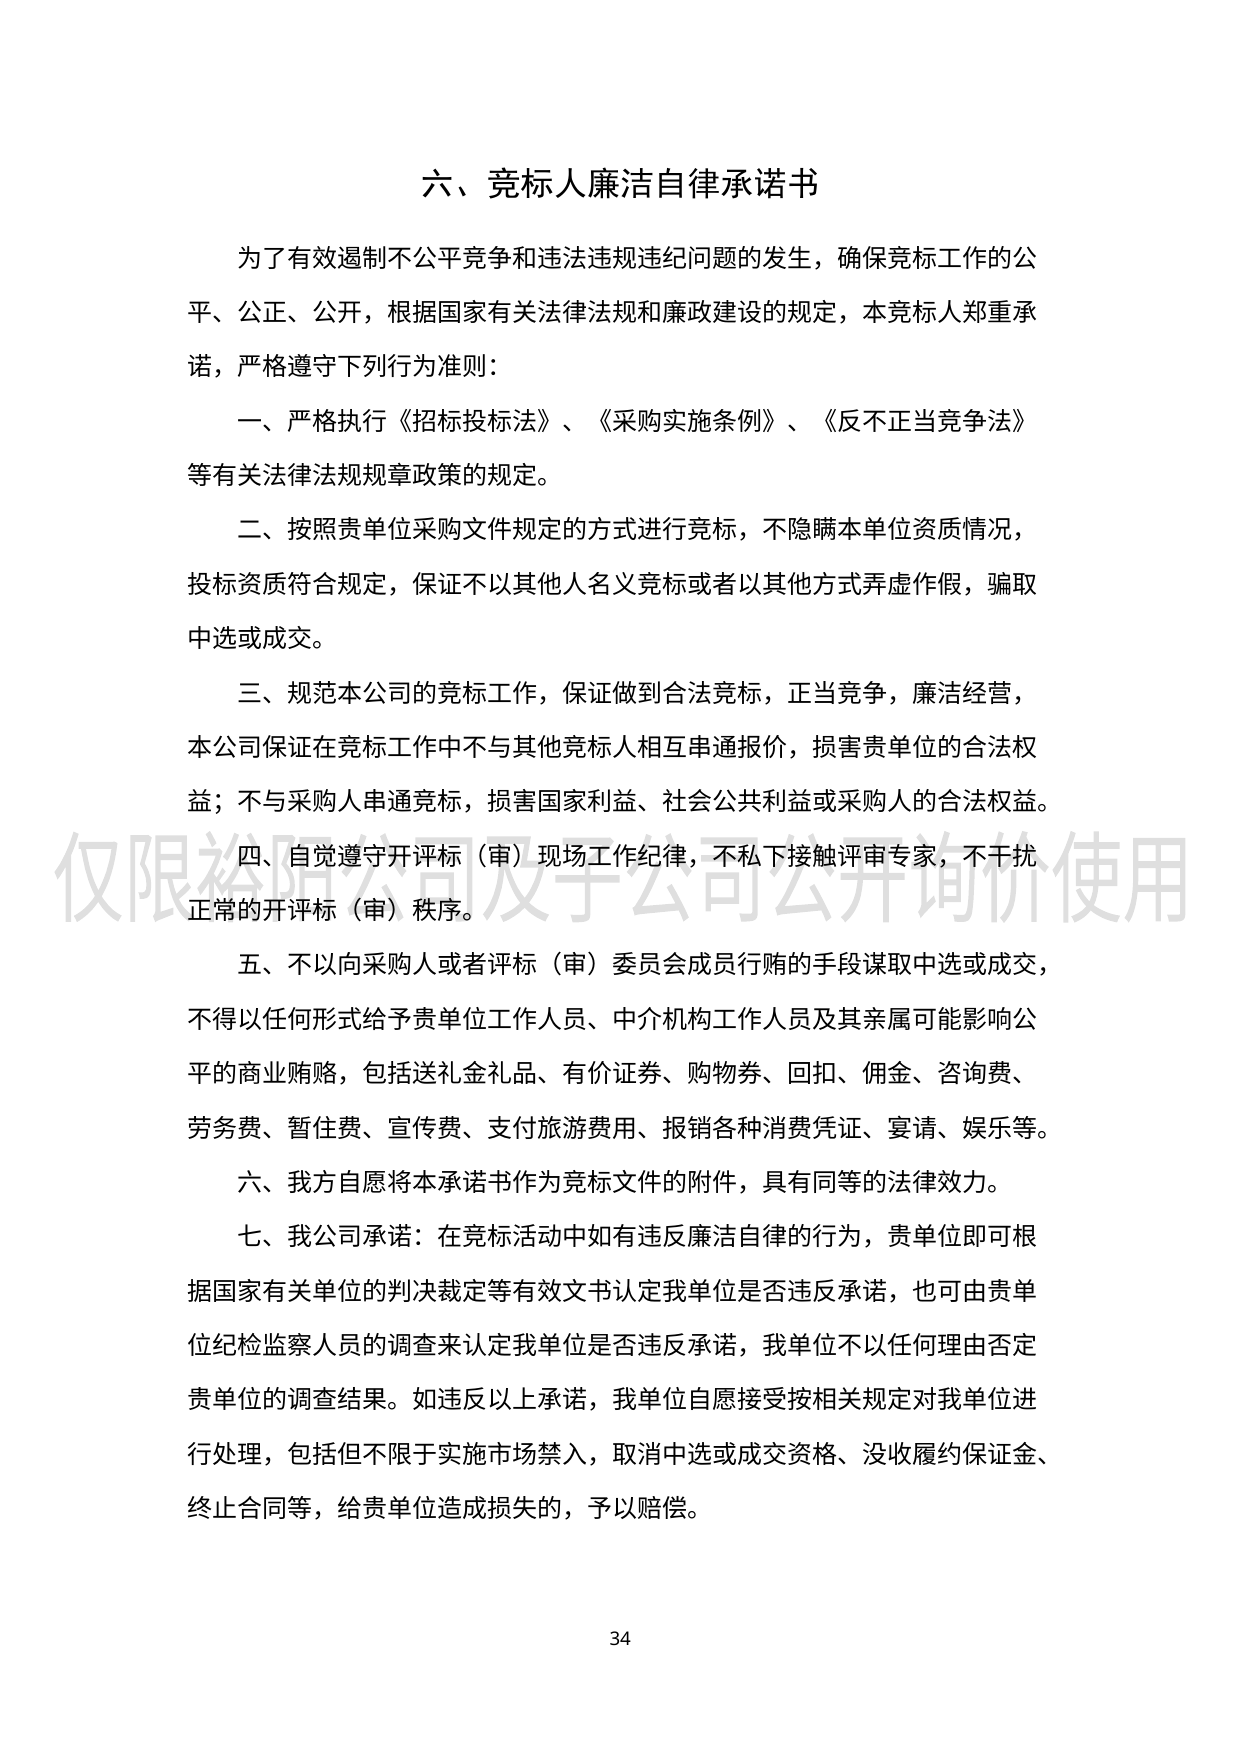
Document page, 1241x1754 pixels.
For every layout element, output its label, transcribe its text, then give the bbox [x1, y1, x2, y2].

text 五、不以向采购人或者评标（审）委员会成员行贿的手段谋取中选或成交，不得以任何形式给予贵单位工作人员、中介机构工作人员及其亲属可能影响公平的商业贿赂，包括送礼金礼品、有价证券、购物券、回扣、佣金、咨询费、劳务费、暂住费、宣传费、支付旅游费用、报销各种消费凭证、宴请、娱乐等。 [187, 945, 1053, 1144]
text 七、我公司承诺：在竞标活动中如有违反廉洁自律的行为，贵单位即可根据国家有关单位的判决裁定等有效文书认定我单位是否违反承诺，也可由贵单位纪检监察人员的调查来认定我单位是否违反承诺，我单位不以任何理由否定贵单位的调查结果。如违反以上承诺，我单位自愿接受按相关规定对我单位进行处理，包括但不限于实施市场禁入，取消中选或成交资格、没收履约保证金、终止合同等，给贵单位造成损失的，予以赔偿。 [187, 1217, 1053, 1525]
text 六、我方自愿将本承诺书作为竞标文件的附件，具有同等的法律效力。 [187, 1162, 1053, 1199]
text 六、竞标人廉洁自律承诺书 [187, 162, 1053, 201]
text 一、严格执行《招标投标法》、《采购实施条例》、《反不正当竞争法》等有关法律法规规章政策的规定。 [187, 401, 1053, 492]
text 为了有效遏制不公平竞争和违法违规违纪问题的发生，确保竞标工作的公平、公正、公开，根据国家有关法律法规和廉政建设的规定，本竞标人郑重承诺，严格遵守下列行为准则： [187, 238, 1053, 383]
text 四、自觉遵守开评标（审）现场工作纪律，不私下接触评审专家，不干扰正常的开评标（审）秩序。 [187, 836, 1053, 927]
text 三、规范本公司的竞标工作，保证做到合法竞标，正当竞争，廉洁经营，本公司保证在竞标工作中不与其他竞标人相互串通报价，损害贵单位的合法权益；不与采购人串通竞标，损害国家利益、社会公共利益或采购人的合法权益。 [187, 673, 1053, 818]
text 二、按照贵单位采购文件规定的方式进行竞标，不隐瞒本单位资质情况，投标资质符合规定，保证不以其他人名义竞标或者以其他方式弄虚作假，骗取中选或成交。 [187, 510, 1053, 655]
